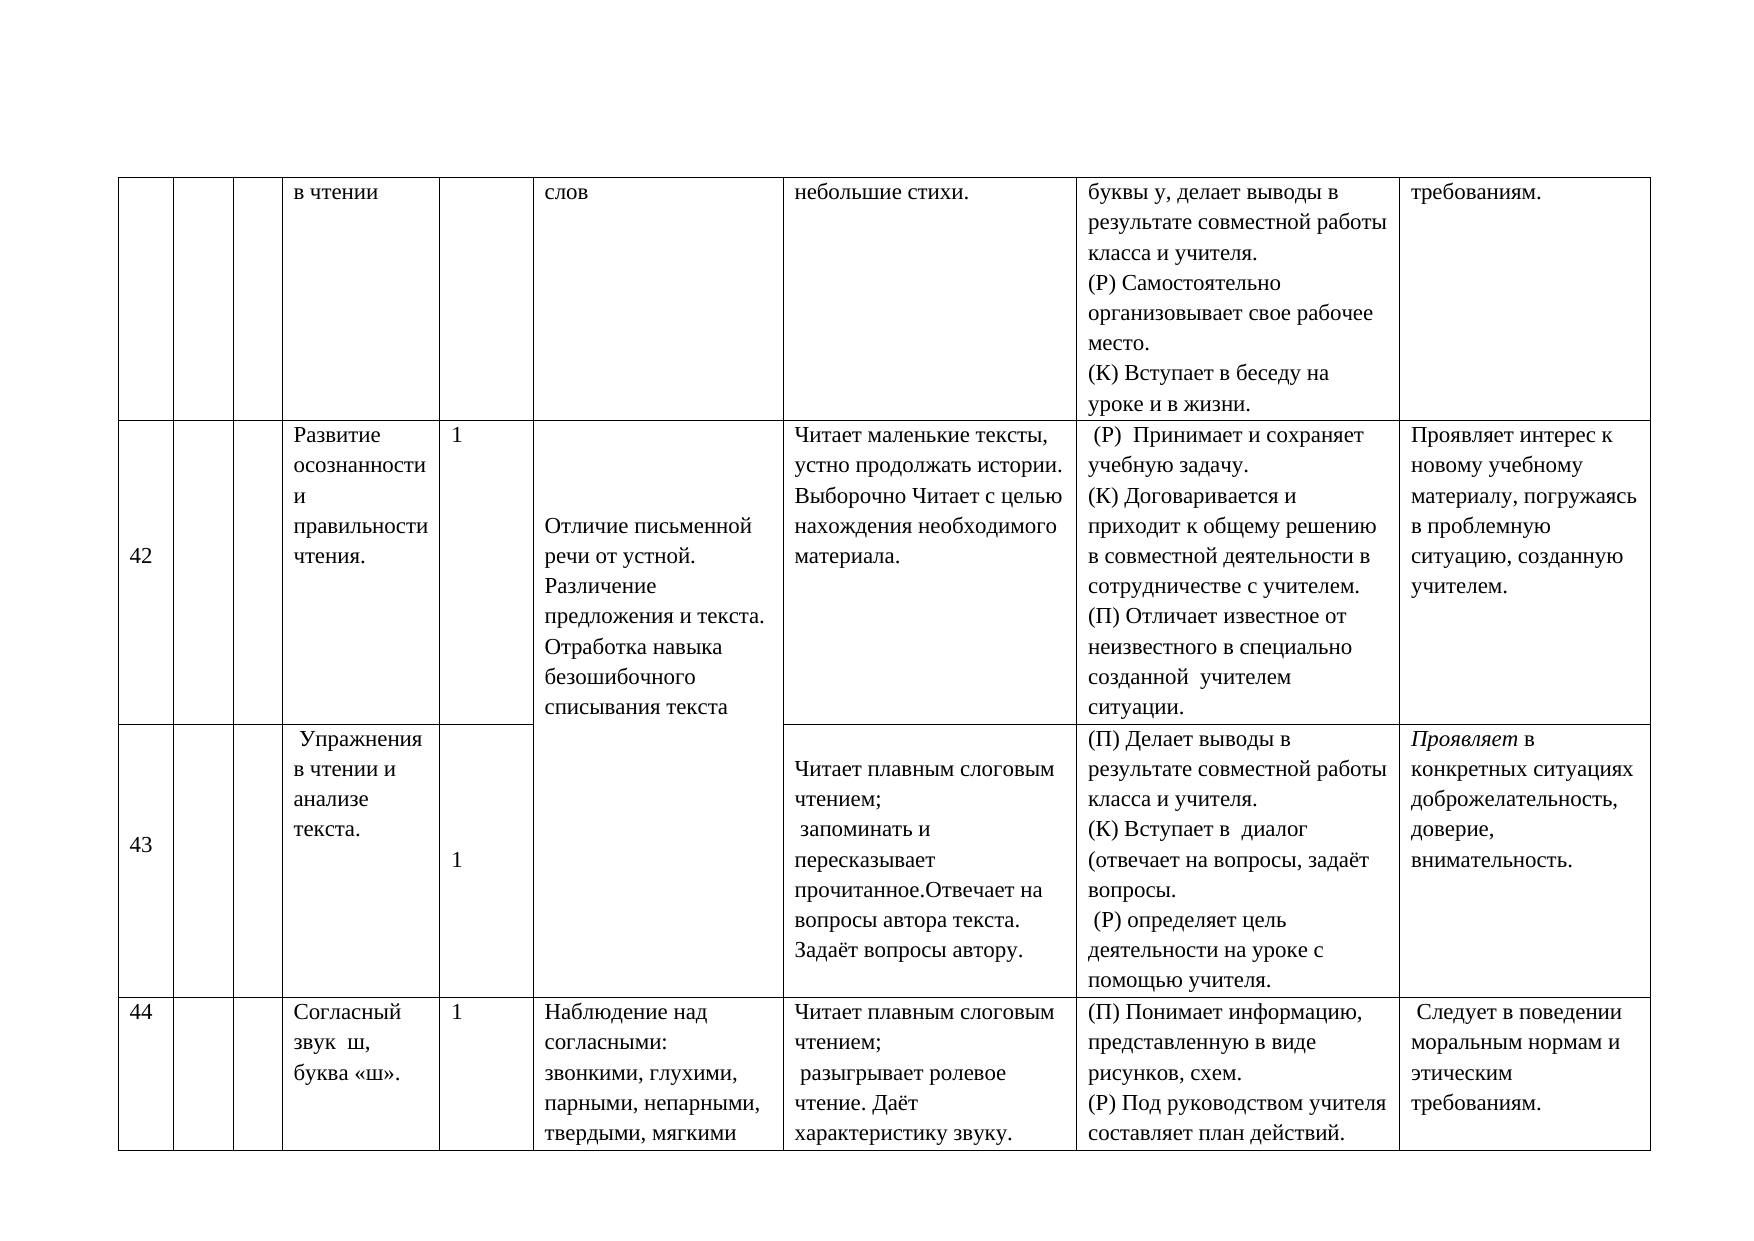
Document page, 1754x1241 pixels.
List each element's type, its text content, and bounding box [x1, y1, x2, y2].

table_cell 1 [440, 178, 533, 420]
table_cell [1400, 998, 1650, 1150]
table_cell Читает маленькие тексты, устно продолжать истории. Выборочно Читает с целью нахождения необходимого материала. [784, 421, 1076, 724]
table_cell 1 [440, 725, 533, 997]
table_cell Проявляет интерес к новому учебному материалу, погружаясь в проблемную ситуацию, созданную учителем. [1400, 421, 1650, 724]
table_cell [1077, 998, 1399, 1150]
table_cell Читает плавным слоговым чтением; запоминать и пересказывает прочитанное.Отвечает на вопросы автора текста. Задаёт вопросы автору. [784, 725, 1076, 997]
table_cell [784, 178, 1076, 420]
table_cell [1077, 178, 1399, 420]
table_cell [234, 178, 282, 420]
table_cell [283, 178, 439, 420]
table_cell [234, 421, 282, 724]
table_cell 1 [440, 421, 533, 724]
table_cell Отличие письменной речи от устной. Различение предложения и текста. Отработка навыка безошибочного списывания текста [534, 421, 783, 997]
table_cell (Р) Принимает и сохраняет учебную задачу. (К) Договаривается и приходит к общему решению в совместной деятельности в сотрудничестве с учителем. (П) Отличает известное от неизвестного в специально созданной учителем ситуации. [1077, 421, 1399, 724]
table_cell 1 [440, 998, 533, 1150]
table_cell [174, 421, 233, 724]
table_cell Развитие осознанности и правильности чтения. [283, 421, 439, 724]
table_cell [534, 178, 783, 420]
table_cell 41 [119, 178, 173, 420]
table_cell [234, 725, 282, 997]
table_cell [1400, 178, 1650, 420]
table_cell [234, 998, 282, 1150]
table_cell [174, 998, 233, 1150]
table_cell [784, 998, 1076, 1150]
table_cell 43 [119, 725, 173, 997]
table_cell Проявляет в конкретных ситуациях доброжелательность, доверие, внимательность. [1400, 725, 1650, 997]
table_cell 42 [119, 421, 173, 724]
table_cell Упражнения в чтении и анализе текста. [283, 725, 439, 997]
table_cell [174, 725, 233, 997]
table_cell (П) Делает выводы в результате совместной работы класса и учителя. (К) Вступает в диалог (отвечает на вопросы, задаёт вопросы. (Р) определяет цель деятельности на уроке с помощью учителя. [1077, 725, 1399, 997]
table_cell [534, 998, 783, 1150]
table_cell 44 [119, 998, 173, 1150]
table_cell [283, 998, 439, 1150]
table_cell [174, 178, 233, 420]
